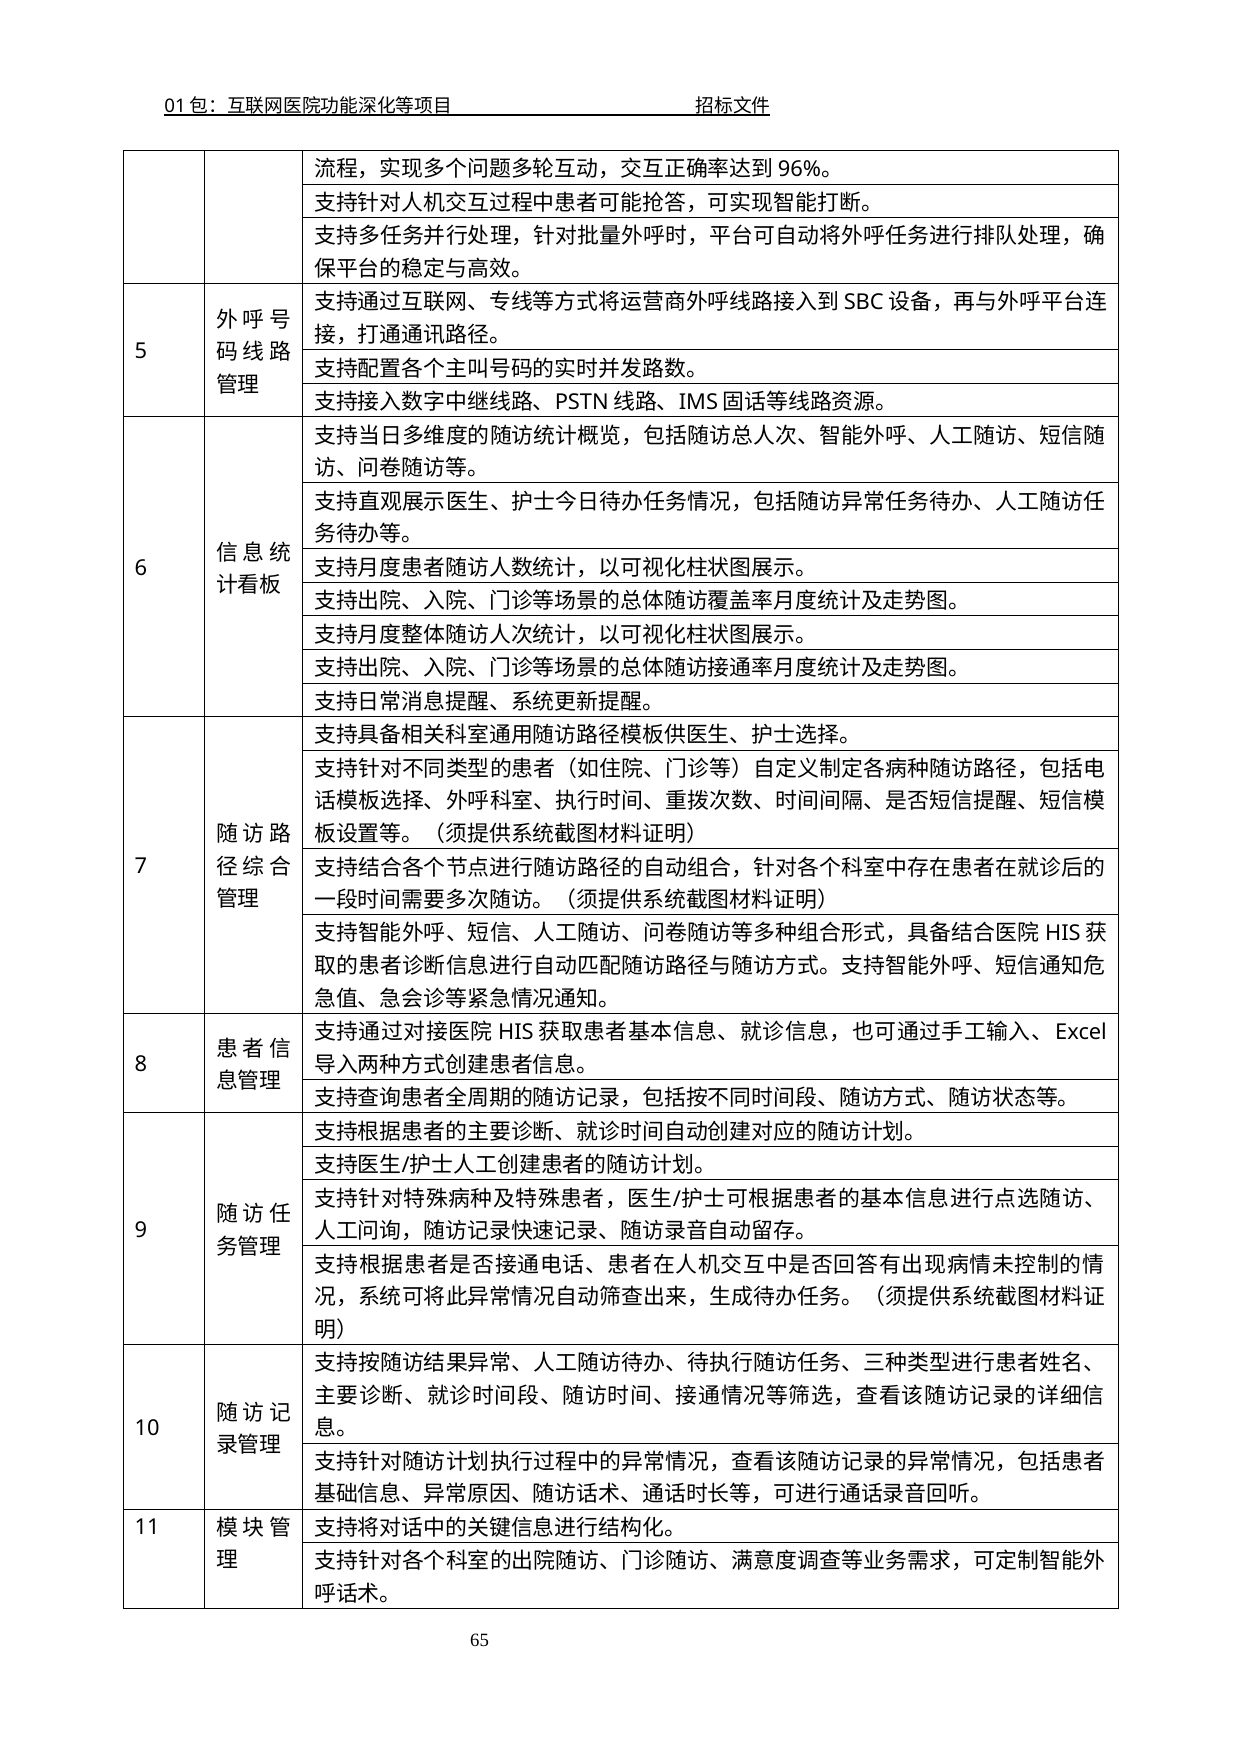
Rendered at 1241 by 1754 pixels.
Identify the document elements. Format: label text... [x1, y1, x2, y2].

table_cell 支持医生/护士人工创建患者的随访计划。 [303, 1147, 1118, 1179]
table_cell 支持将对话中的关键信息进行结构化。 [303, 1510, 1118, 1542]
table_cell 随访路径综合管理 [205, 717, 302, 1013]
table_cell 随访任务管理 [205, 1113, 302, 1344]
table_cell 支持针对人机交互过程中患者可能抢答，可实现智能打断。 [303, 185, 1118, 217]
table_cell 支持接入数字中继线路、PSTN线路、IMS固话等线路资源。 [303, 384, 1118, 416]
table_cell 模块管理 [205, 1510, 302, 1608]
table_cell 信息统计看板 [205, 417, 302, 716]
table_cell 6 [124, 417, 204, 716]
table_cell 10 [124, 1345, 204, 1508]
table_cell 支持当日多维度的随访统计概览，包括随访总人次、智能外呼、人工随访、短信随访、问卷随访等。 [303, 417, 1118, 482]
table_cell 支持针对各个科室的出院随访、门诊随访、满意度调查等业务需求，可定制智能外呼话术。 [303, 1543, 1118, 1608]
table_cell 支持根据患者的主要诊断、就诊时间自动创建对应的随访计划。 [303, 1113, 1118, 1146]
table_cell 支持通过互联网、专线等方式将运营商外呼线路接入到SBC设备，再与外呼平台连接，打通通讯路径。 [303, 284, 1118, 349]
table_cell 5 [124, 284, 204, 416]
table_cell 11 [124, 1510, 204, 1608]
table_cell 支持针对特殊病种及特殊患者，医生/护士可根据患者的基本信息进行点选随访、人工问询，随访记录快速记录、随访录音自动留存。 [303, 1180, 1118, 1245]
table_cell 支持日常消息提醒、系统更新提醒。 [303, 684, 1118, 716]
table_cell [303, 151, 1118, 183]
table_cell 支持按随访结果异常、人工随访待办、待执行随访任务、三种类型进行患者姓名、主要诊断、就诊时间段、随访时间、接通情况等筛选，查看该随访记录的详细信息。 [303, 1345, 1118, 1442]
table_cell 支持配置各个主叫号码的实时并发路数。 [303, 350, 1118, 383]
table_cell 支持出院、入院、门诊等场景的总体随访覆盖率月度统计及走势图。 [303, 583, 1118, 615]
table_cell 支持根据患者是否接通电话、患者在人机交互中是否回答有出现病情未控制的情况，系统可将此异常情况自动筛查出来，生成待办任务。（须提供系统截图材料证明） [303, 1246, 1118, 1344]
table_cell 支持结合各个节点进行随访路径的自动组合，针对各个科室中存在患者在就诊后的一段时间需要多次随访。（须提供系统截图材料证明） [303, 849, 1118, 914]
table_cell 支持针对不同类型的患者（如住院、门诊等）自定义制定各病种随访路径，包括电话模板选择、外呼科室、执行时间、重拨次数、时间间隔、是否短信提醒、短信模板设置等。（须提供系统截图材料证明） [303, 751, 1118, 848]
table_cell 支持多任务并行处理，针对批量外呼时，平台可自动将外呼任务进行排队处理，确保平台的稳定与高效。 [303, 218, 1118, 283]
table_cell 患者信息管理 [205, 1014, 302, 1112]
table_cell 支持月度整体随访人次统计，以可视化柱状图展示。 [303, 616, 1118, 649]
table_cell 随访记录管理 [205, 1345, 302, 1508]
table_cell 支持通过对接医院HIS获取患者基本信息、就诊信息，也可通过手工输入、Excel导入两种方式创建患者信息。 [303, 1014, 1118, 1079]
table_cell 支持具备相关科室通用随访路径模板供医生、护士选择。 [303, 717, 1118, 749]
table_cell 7 [124, 717, 204, 1013]
table_cell 支持月度患者随访人数统计，以可视化柱状图展示。 [303, 549, 1118, 582]
table_cell 支持直观展示医生、护士今日待办任务情况，包括随访异常任务待办、人工随访任务待办等。 [303, 483, 1118, 548]
table_cell 外呼号码线路管理 [205, 284, 302, 416]
table_cell 支持查询患者全周期的随访记录，包括按不同时间段、随访方式、随访状态等。 [303, 1080, 1118, 1112]
table_cell 8 [124, 1014, 204, 1112]
table_cell 支持针对随访计划执行过程中的异常情况，查看该随访记录的异常情况，包括患者基础信息、异常原因、随访话术、通话时长等，可进行通话录音回听。 [303, 1444, 1118, 1508]
table_cell 支持出院、入院、门诊等场景的总体随访接通率月度统计及走势图。 [303, 650, 1118, 682]
table_cell 支持智能外呼、短信、人工随访、问卷随访等多种组合形式，具备结合医院HIS获取的患者诊断信息进行自动匹配随访路径与随访方式。支持智能外呼、短信通知危急值、急会诊等紧急情况通知。 [303, 915, 1118, 1013]
table_cell 9 [124, 1113, 204, 1344]
